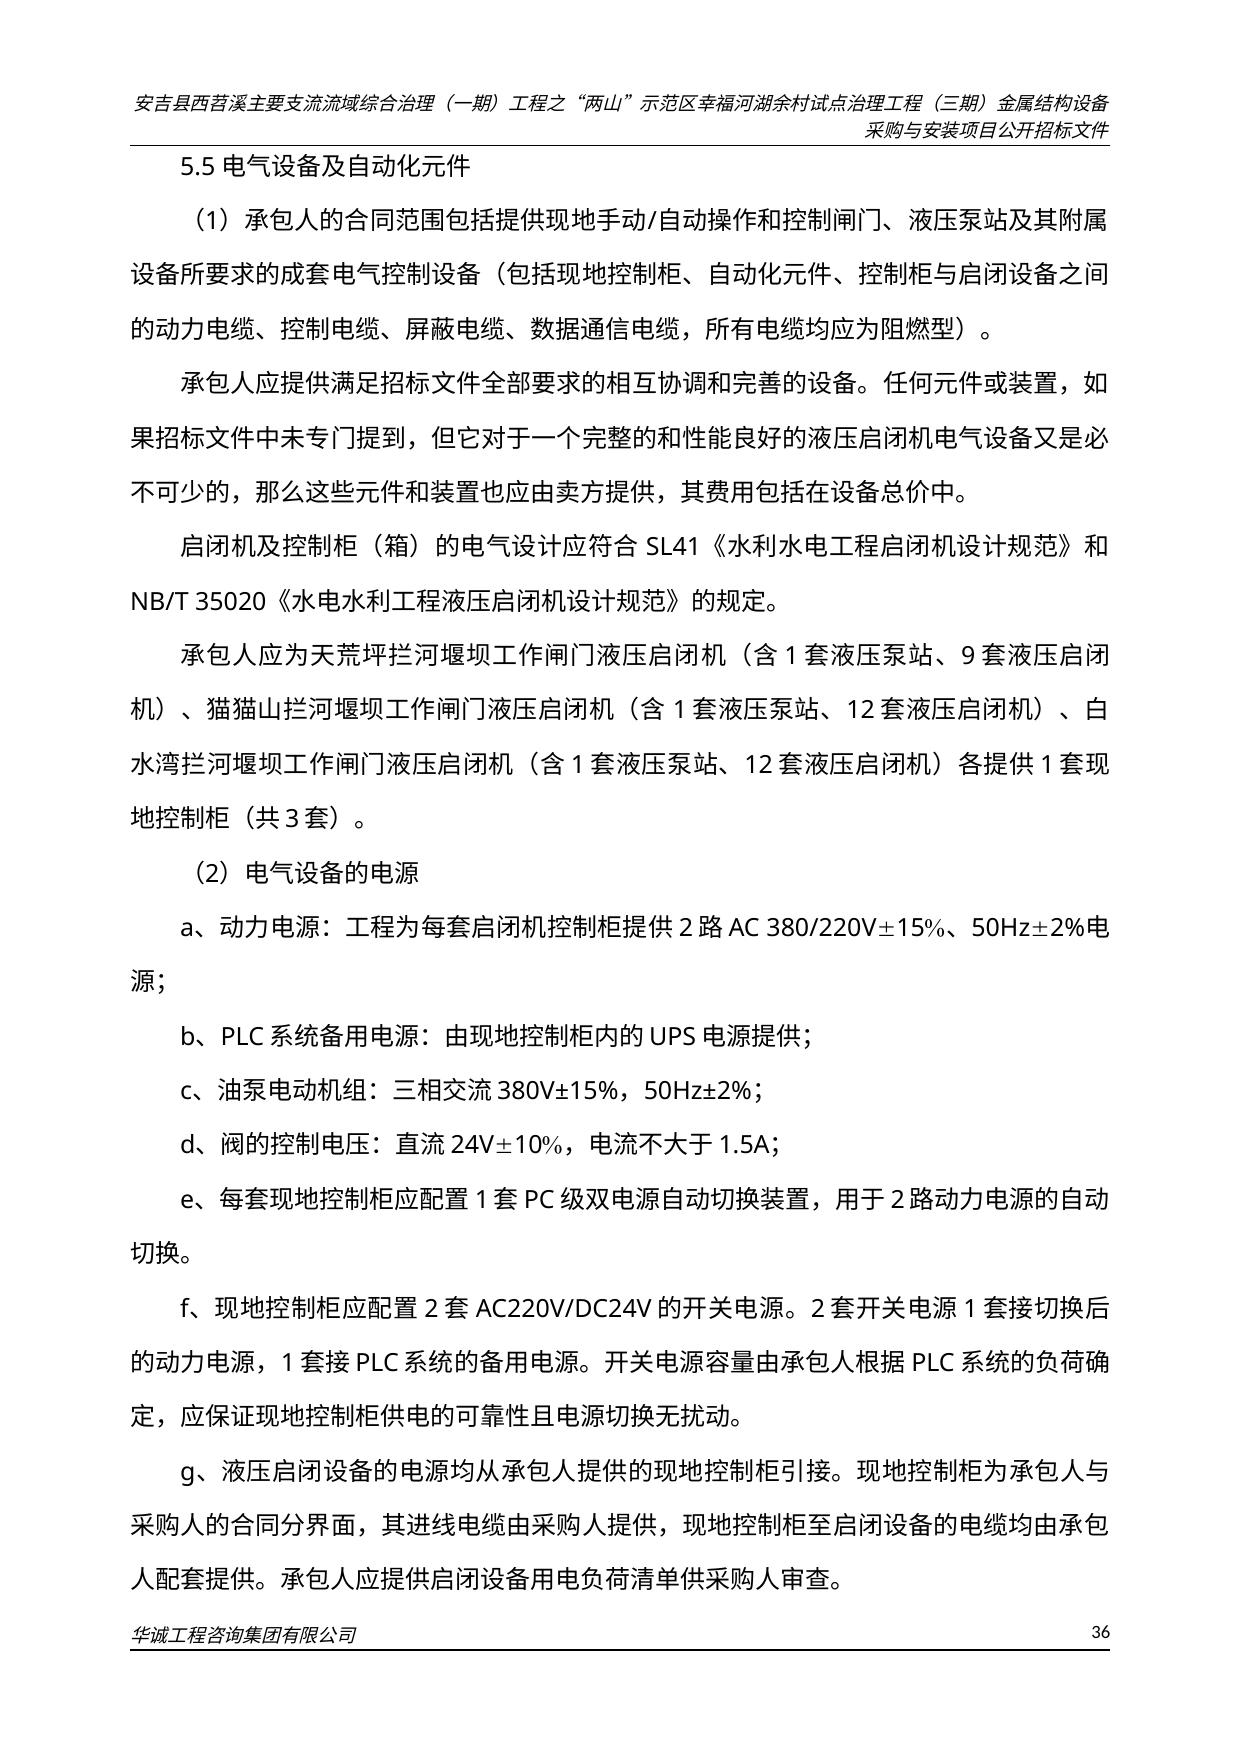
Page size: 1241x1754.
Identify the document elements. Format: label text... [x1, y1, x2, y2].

text 5.5 电气设备及自动化元件 [130, 146, 1110, 182]
text d、阀的控制电压：直流24V10，电流不大于1.5A； [130, 1125, 1110, 1161]
text a、动力电源：工程为每套启闭机控制柜提供2路AC 380/220V15、50Hz2%电源； [130, 907, 1110, 998]
text c、油泵电动机组：三相交流380V±15%，50Hz±2%； [130, 1071, 1110, 1107]
text 承包人应为天荒坪拦河堰坝工作闸门液压启闭机（含1套液压泵站、9套液压启闭机）、猫猫山拦河堰坝工作闸门液压启闭机（含1套液压泵站、12套液压启闭机）、白水湾拦河堰坝工作闸门液压启闭机（含1套液压泵站、12套液压启闭机）各提供1套现地控制柜（共3套）。 [130, 636, 1110, 835]
text f、现地控制柜应配置2套 AC220V/DC24V的开关电源。2套开关电源1套接切换后的动力电源，1套接PLC系统的备用电源。开关电源容量由承包人根据PLC系统的负荷确定，应保证现地控制柜供电的可靠性且电源切换无扰动。 [130, 1288, 1110, 1433]
text 承包人应提供满足招标文件全部要求的相互协调和完善的设备。任何元件或装置，如果招标文件中未专门提到，但它对于一个完整的和性能良好的液压启闭机电气设备又是必不可少的，那么这些元件和装置也应由卖方提供，其费用包括在设备总价中。 [130, 364, 1110, 509]
text 启闭机及控制柜（箱）的电气设计应符合SL41《水利水电工程启闭机设计规范》和NB/T 35020《水电水利工程液压启闭机设计规范》的规定。 [130, 527, 1110, 617]
text e、每套现地控制柜应配置1套PC级双电源自动切换装置，用于2路动力电源的自动切换。 [130, 1179, 1110, 1270]
text （1）承包人的合同范围包括提供现地手动/自动操作和控制闸门、液压泵站及其附属设备所要求的成套电气控制设备（包括现地控制柜、自动化元件、控制柜与启闭设备之间的动力电缆、控制电缆、屏蔽电缆、数据通信电缆，所有电缆均应为阻燃型）。 [130, 201, 1110, 346]
text （2）电气设备的电源 [130, 853, 1110, 889]
text g、液压启闭设备的电源均从承包人提供的现地控制柜引接。现地控制柜为承包人与采购人的合同分界面，其进线电缆由采购人提供，现地控制柜至启闭设备的电缆均由承包人配套提供。承包人应提供启闭设备用电负荷清单供采购人审查。 [130, 1451, 1110, 1596]
text b、PLC系统备用电源：由现地控制柜内的UPS电源提供； [130, 1016, 1110, 1052]
